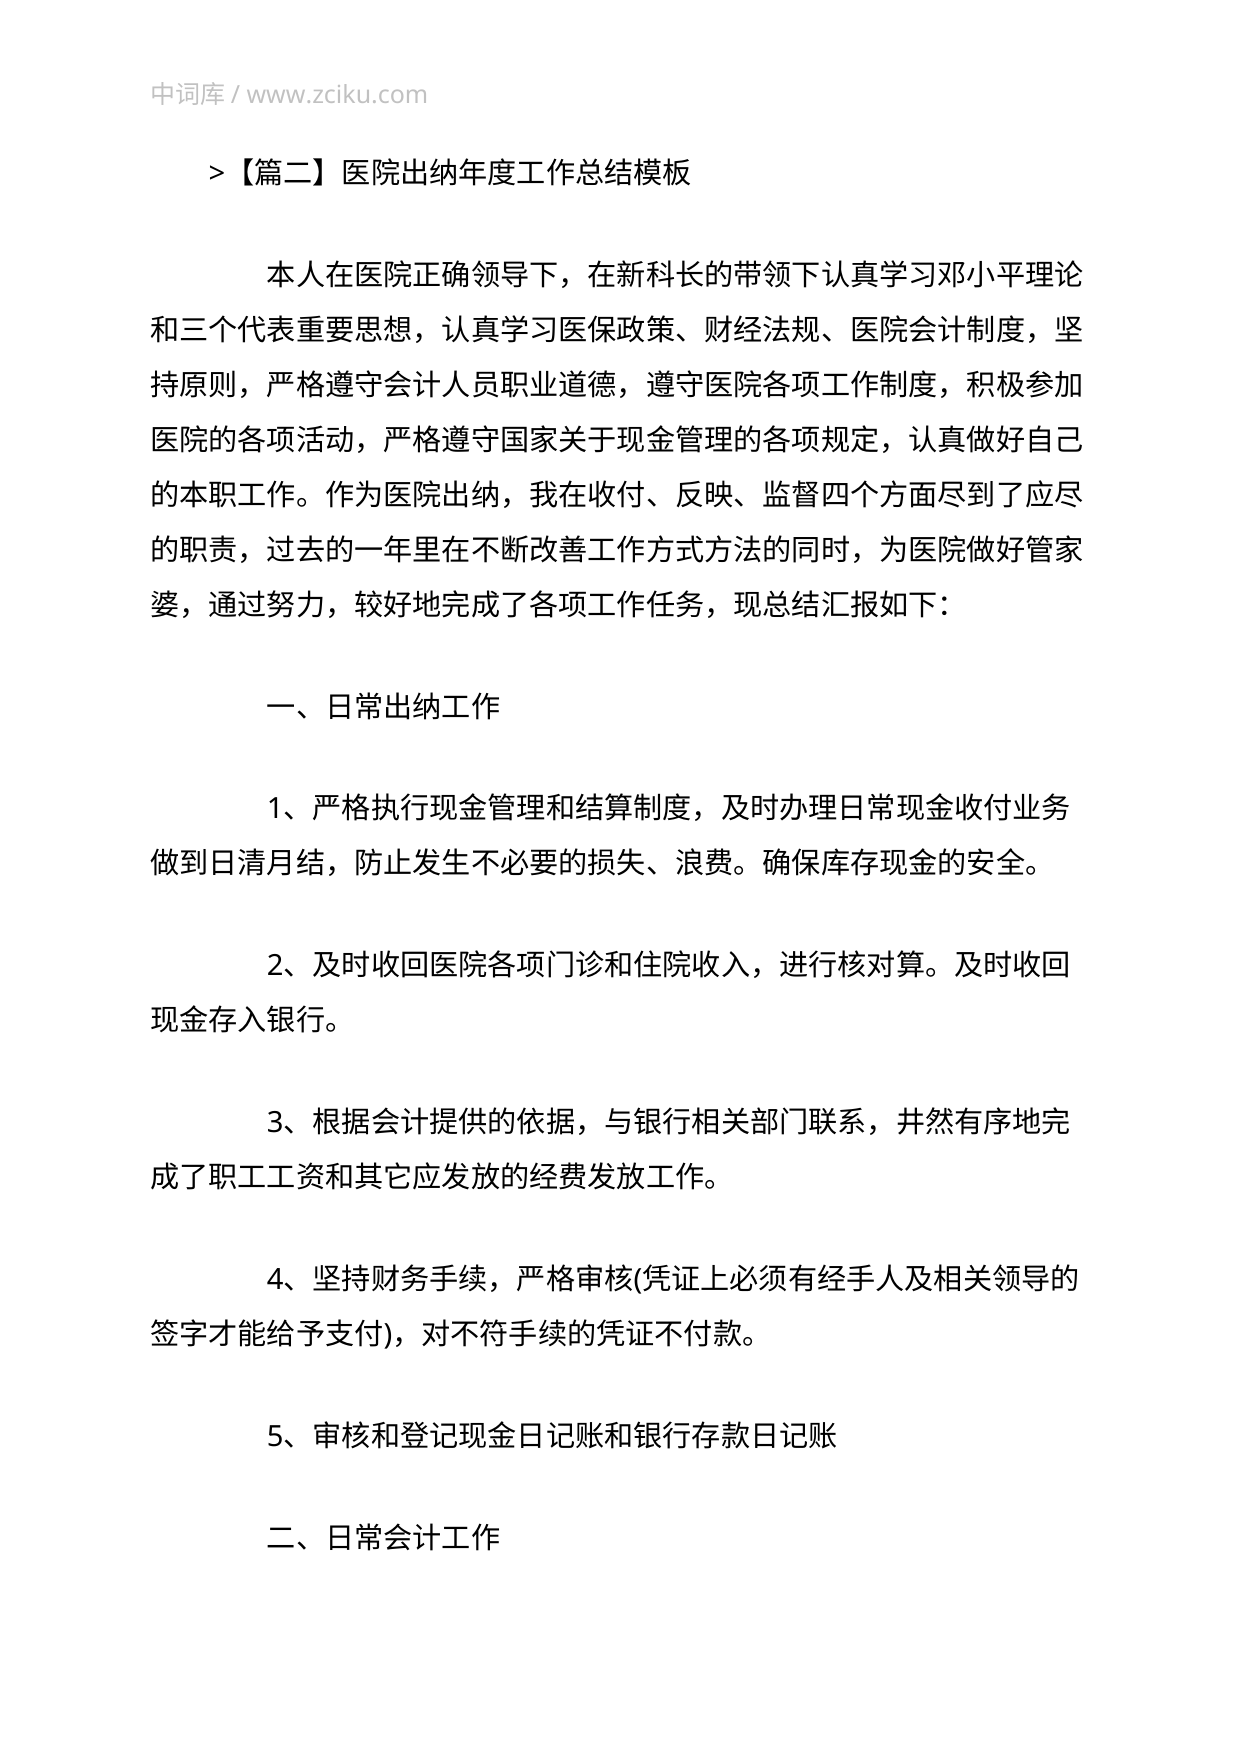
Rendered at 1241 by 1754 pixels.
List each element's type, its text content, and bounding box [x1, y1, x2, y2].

text 2、及时收回医院各项门诊和住院收入，进行核对算。及时收回现金存入银行。 [150, 942, 1090, 1039]
text 1、严格执行现金管理和结算制度，及时办理日常现金收付业务做到日清月结，防止发生不必要的损失、浪费。确保库存现金的安全。 [150, 785, 1090, 882]
text >【篇二】医院出纳年度工作总结模板 [150, 150, 1090, 192]
text 本人在医院正确领导下，在新科长的带领下认真学习邓小平理论和三个代表重要思想，认真学习医保政策、财经法规、医院会计制度，坚持原则，严格遵守会计人员职业道德，遵守医院各项工作制度，积极参加医院的各项活动，严格遵守国家关于现金管理的各项规定，认真做好自己的本职工作。作为医院出纳，我在收付、反映、监督四个方面尽到了应尽的职责，过去的一年里在不断改善工作方式方法的同时，为医院做好管家婆，通过努力，较好地完成了各项工作任务，现总结汇报如下： [150, 252, 1090, 624]
text 4、坚持财务手续，严格审核(凭证上必须有经手人及相关领导的签字才能给予支付)，对不符手续的凭证不付款。 [150, 1255, 1090, 1353]
text 二、日常会计工作 [150, 1514, 1090, 1556]
text 3、根据会计提供的依据，与银行相关部门联系，井然有序地完成了职工工资和其它应发放的经费发放工作。 [150, 1098, 1090, 1196]
text 5、审核和登记现金日记账和银行存款日记账 [150, 1412, 1090, 1454]
text 一、日常出纳工作 [150, 683, 1090, 725]
